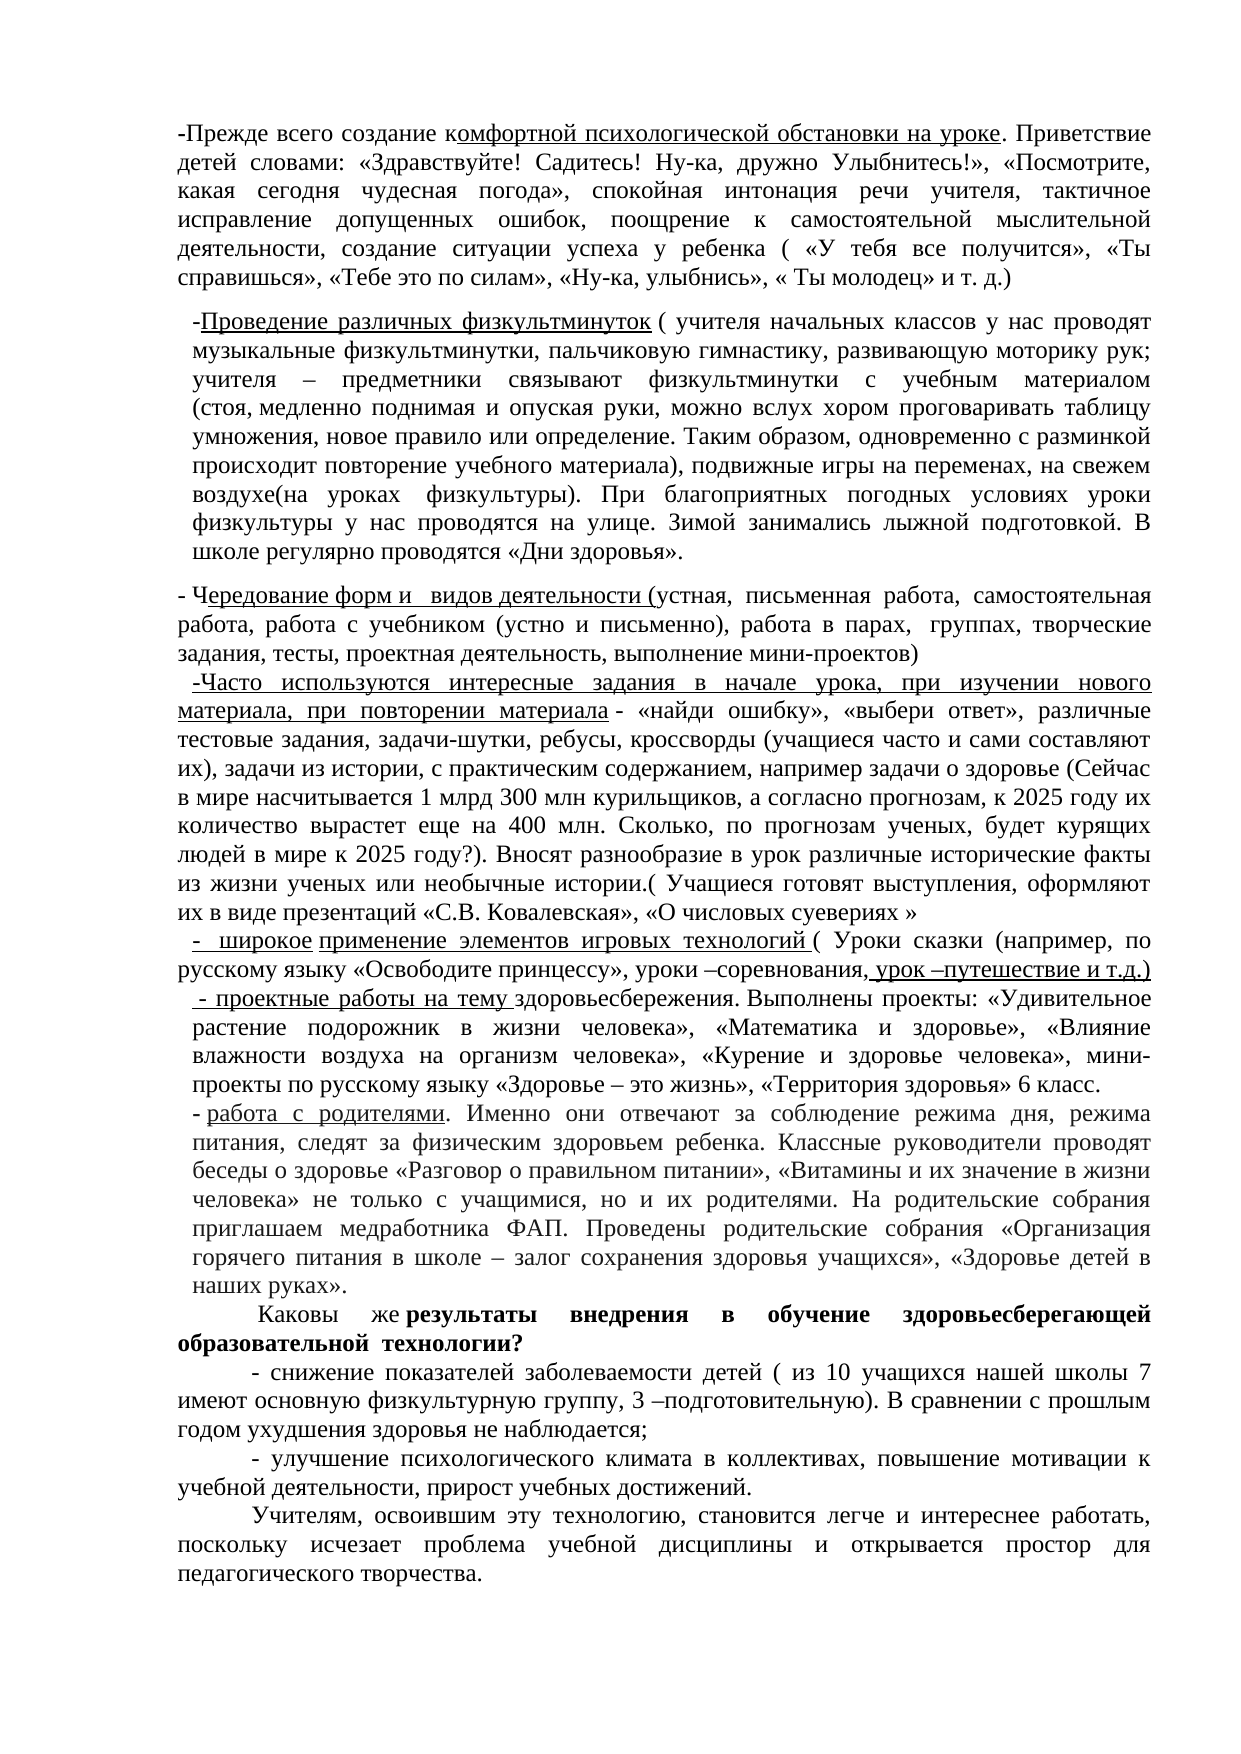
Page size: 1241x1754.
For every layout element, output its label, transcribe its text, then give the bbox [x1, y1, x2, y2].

text - улучшение психологического климата в коллективах, повышение мотивации к учебной деятельности, прирост учебных достижений. [177, 1443, 1152, 1501]
text - снижение показателей заболеваемости детей ( из 10 учащихся нашей школы 7 имеют основную физкультурную группу, 3 –подготовительную). В сравнении с прошлым годом ухудшения здоровья не наблюдается; [177, 1357, 1152, 1443]
text - широкое применение элементов игровых технологий ( Уроки сказки (например, по русскому языку «Освободите принцессу», уроки –соревнования, урок –путешествие и т.д.) [177, 926, 1152, 983]
text Каковы же результаты внедрения в обучение здоровьесберегающей образовательной технологии? [177, 1299, 1152, 1357]
text - работа с родителями. Именно они отвечают за соблюдение режима дня, режима питания, следят за физическим здоровьем ребенка. Классные руководители проводят беседы о здоровье «Разговор о правильном питании», «Витамины и их значение в жизни человека» не только с учащимися, но и их родителями. На родительские собрания приглашаем медработника ФАП. Проведены родительские собрания «Организация горячего питания в школе – залог сохранения здоровья учащихся», «Здоровье детей в наших руках». [192, 1098, 1152, 1299]
text -Проведение различных физкультминуток ( учителя начальных классов у нас проводят музыкальные физкультминутки, пальчиковую гимнастику, развивающую моторику рук; учителя – предметники связывают физкультминутки с учебным материалом (стоя, медленно поднимая и опуская руки, можно вслух хором проговаривать таблицу умножения, новое правило или определение. Таким образом, одновременно с разминкой происходит повторение учебного материала), подвижные игры на переменах, на свежем воздухе(на уроках физкультуры). При благоприятных погодных условиях уроки физкультуры у нас проводятся на улице. Зимой занимались лыжной подготовкой. В школе регулярно проводятся «Дни здоровья». [192, 306, 1152, 565]
text -Прежде всего создание комфортной психологической обстановки на уроке. Приветствие детей словами: «Здравствуйте! Садитесь! Ну-ка, дружно Улыбнитесь!», «Посмотрите, какая сегодня чудесная погода», спокойная интонация речи учителя, тактичное исправление допущенных ошибок, поощрение к самостоятельной мыслительной деятельности, создание ситуации успеха у ребенка ( «У тебя все получится», «Ты справишься», «Тебе это по силам», «Ну-ка, улыбнись», « Ты молодец» и т. д.) [177, 118, 1152, 291]
text Учителям, освоившим эту технологию, становится легче и интереснее работать, поскольку исчезает проблема учебной дисциплины и открывается простор для педагогического творчества. [177, 1501, 1152, 1587]
text - проектные работы на тему здоровьесбережения. Выполнены проекты: «Удивительное растение подорожник в жизни человека», «Математика и здоровье», «Влияние влажности воздуха на организм человека», «Курение и здоровье человека», мини- проекты по русскому языку «Здоровье – это жизнь», «Территория здоровья» 6 класс. [192, 983, 1152, 1098]
text -Часто используются интересные задания в начале урока, при изучении нового материала, при повторении материала - «найди ошибку», «выбери ответ», различные тестовые задания, задачи-шутки, ребусы, кроссворды (учащиеся часто и сами составляют их), задачи из истории, с практическим содержанием, например задачи о здоровье (Сейчас в мире насчитывается 1 млрд 300 млн курильщиков, а согласно прогнозам, к 2025 году их количество вырастет еще на 400 млн. Сколько, по прогнозам ученых, будет курящих людей в мире к 2025 году?). Вносят разнообразие в урок различные исторические факты из жизни ученых или необычные истории.( Учащиеся готовят выступления, оформляют их в виде презентаций «С.В. Ковалевская», «О числовых суевериях » [177, 667, 1152, 926]
text - Чередование форм и видов деятельности (устная, письменная работа, самостоятельная работа, работа с учебником (устно и письменно), работа в парах, группах, творческие задания, тесты, проектная деятельность, выполнение мини-проектов) [177, 581, 1152, 667]
